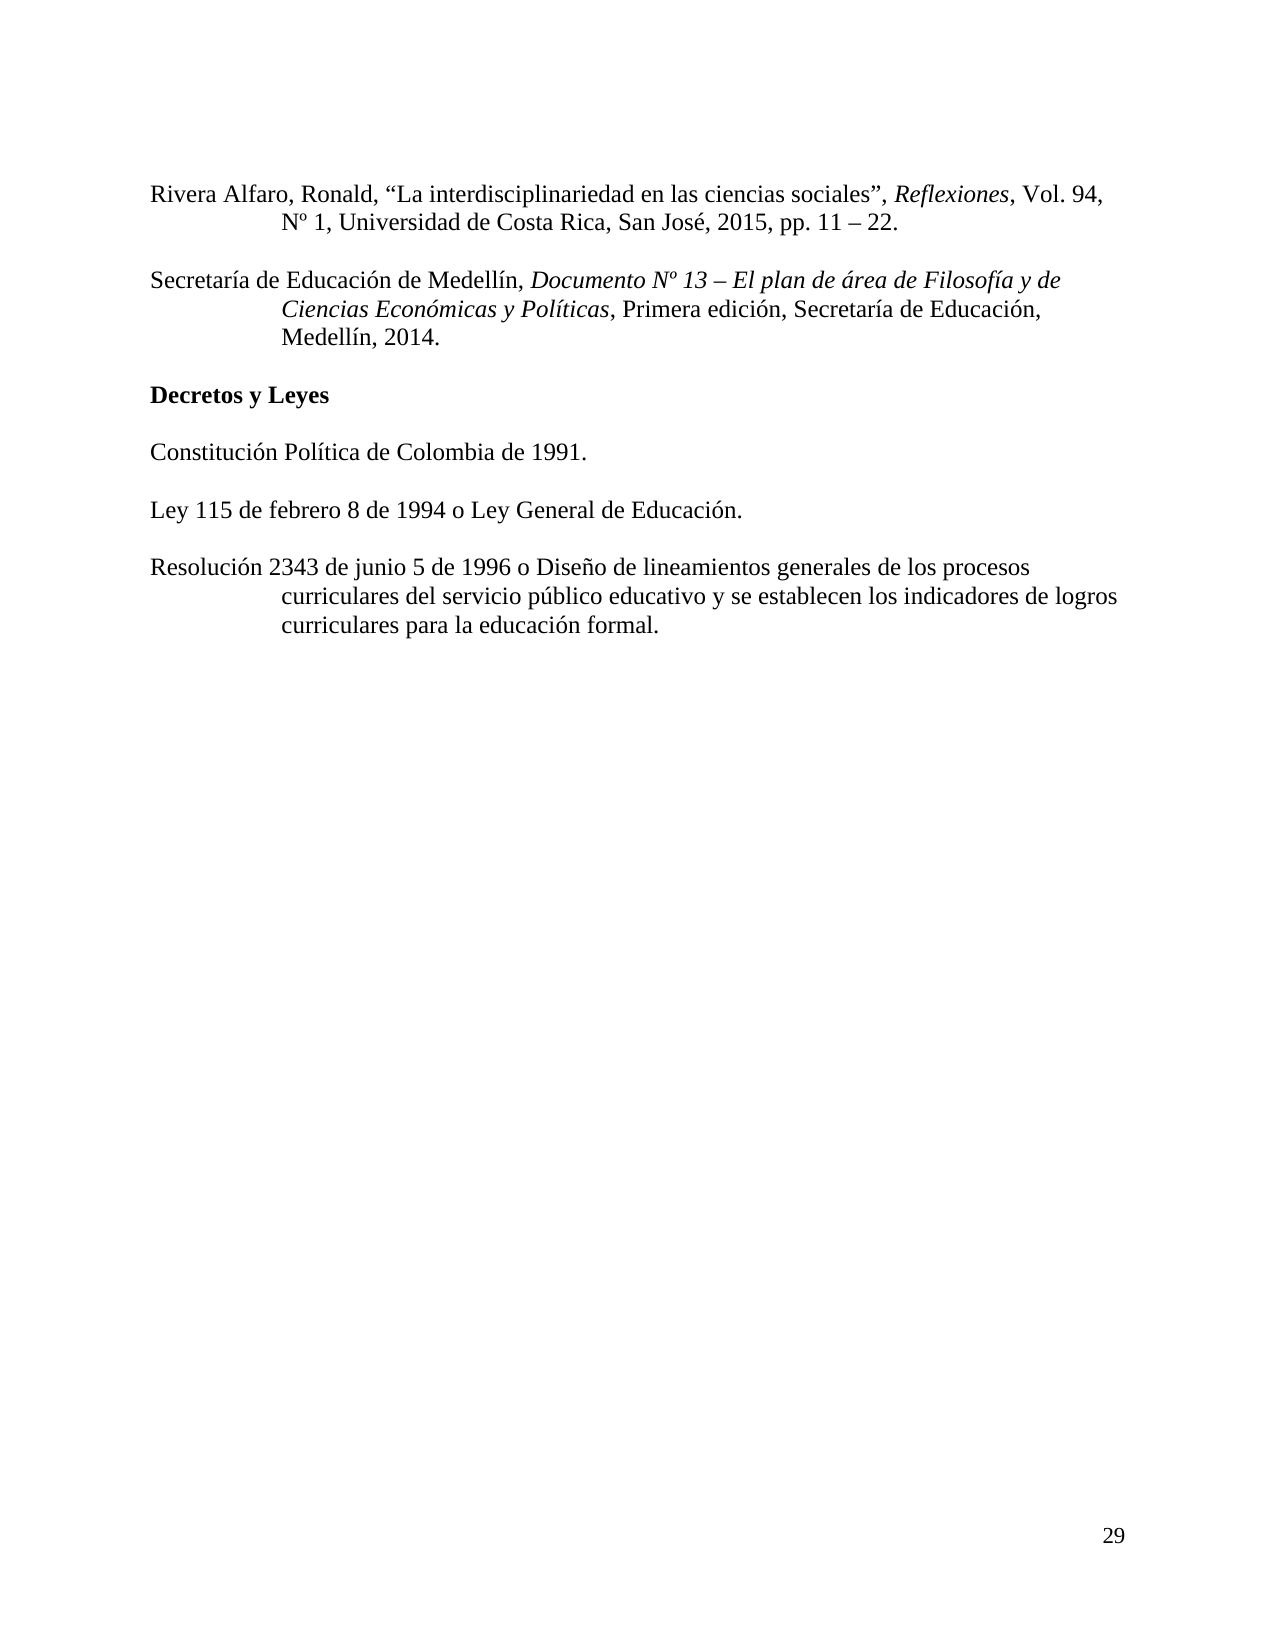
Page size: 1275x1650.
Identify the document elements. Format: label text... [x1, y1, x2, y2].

text Constitución Política de Colombia de 1991. [150, 437, 1125, 466]
text Secretaría de Educación de Medellín, Documento Nº 13 – El plan de área de Filosofía y de Ciencias Económicas y Políticas, Primera edición, Secretaría de Educación, Medellín, 2014. [150, 265, 1125, 351]
text Ley 115 de febrero 8 de 1994 o Ley General de Educación. [150, 495, 1125, 524]
text Rivera Alfaro, Ronald, “La interdisciplinariedad en las ciencias sociales”, Reflexiones, Vol. 94, Nº 1, Universidad de Costa Rica, San José, 2015, pp. 11 – 22. [150, 179, 1125, 236]
text Resolución 2343 de junio 5 de 1996 o Diseño de lineamientos generales de los procesos curriculares del servicio público educativo y se establecen los indicadores de logros curriculares para la educación formal. [150, 552, 1125, 639]
text Decretos y Leyes [150, 380, 1125, 409]
